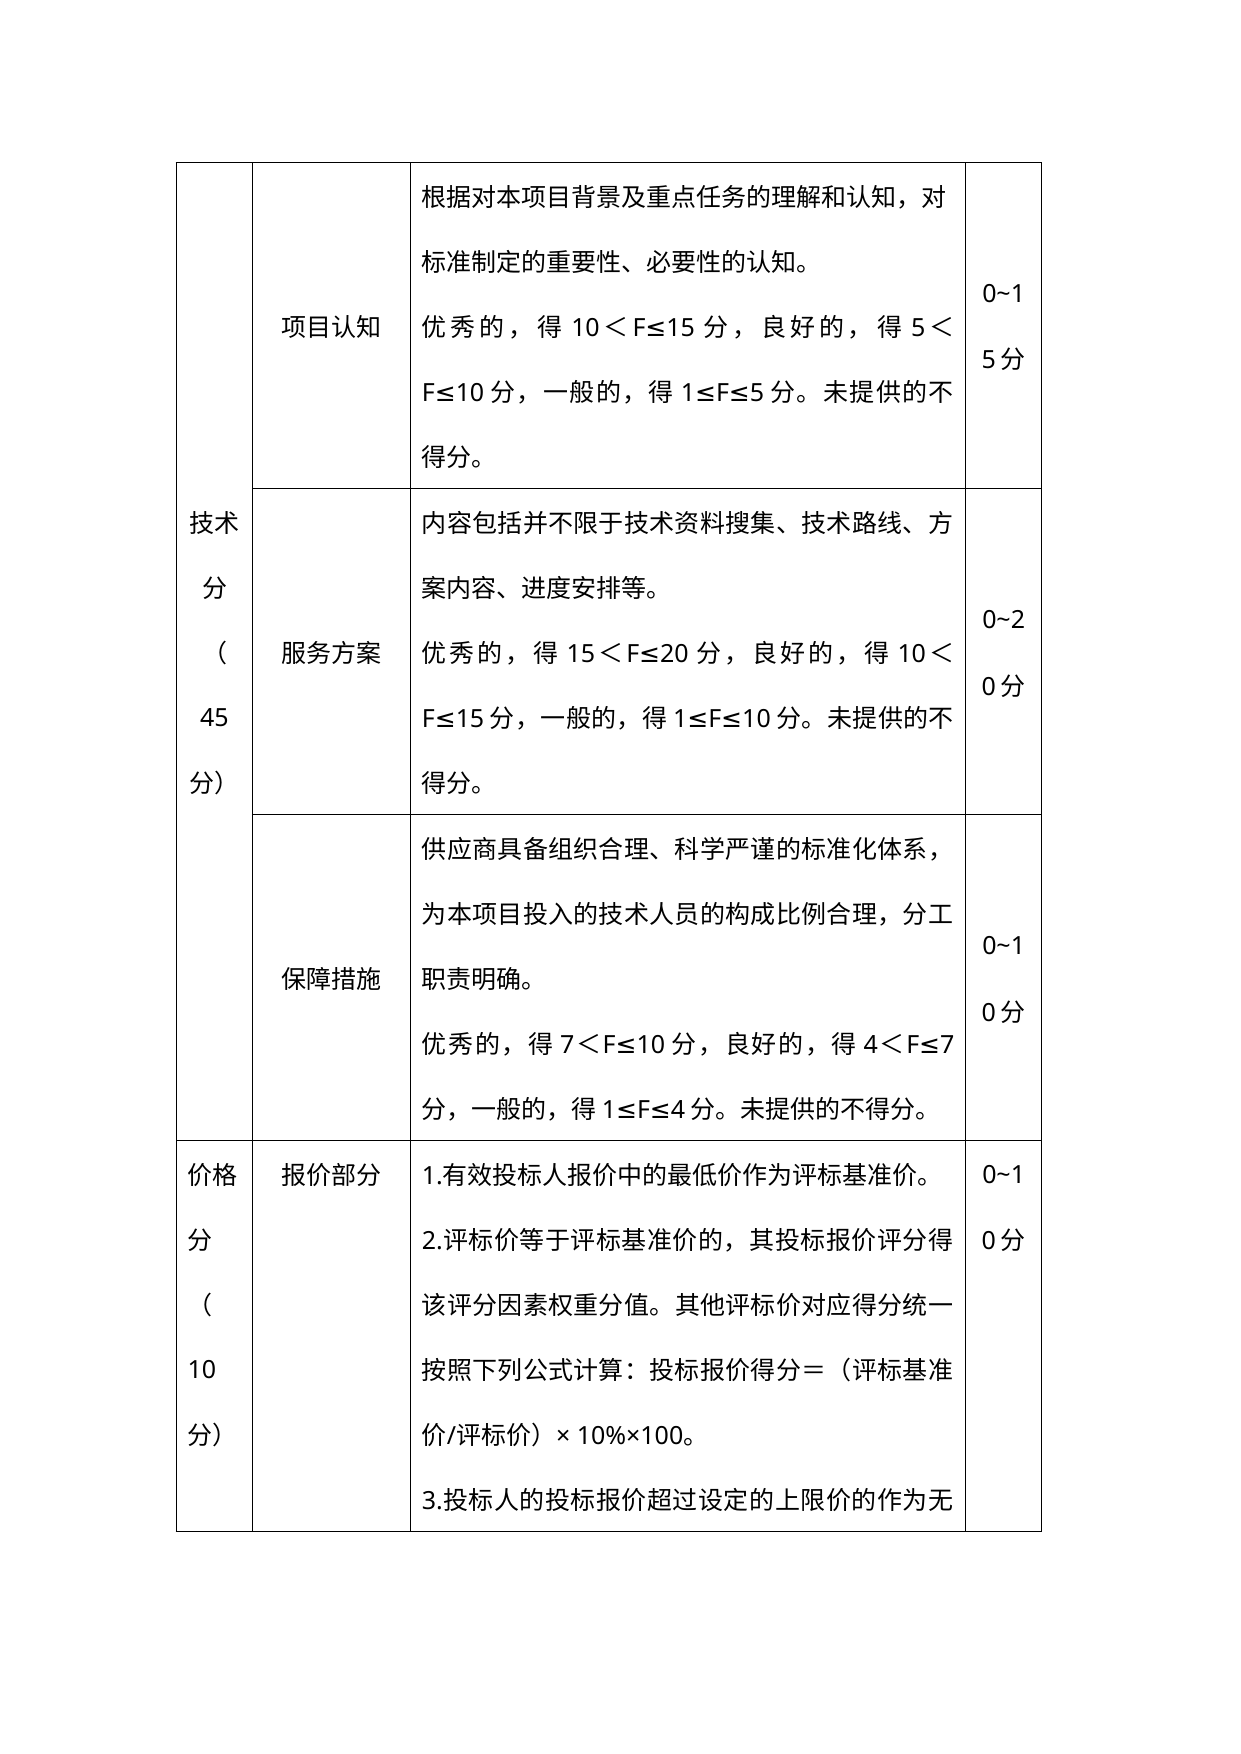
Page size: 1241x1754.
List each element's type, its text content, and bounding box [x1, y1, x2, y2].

table_cell 项目认知 [253, 163, 410, 488]
table_cell 0~10分 [966, 1141, 1041, 1531]
table_cell 0~10分 [966, 815, 1041, 1140]
table_cell 保障措施 [253, 815, 410, 1140]
table_cell 内容包括并不限于技术资料搜集、技术路线、方案内容、进度安排等。 优秀的，得15＜F≤20分，良好的，得10＜F≤15分，一般的，得1≤F≤10分。未提供的不得分。 [411, 489, 965, 814]
table_cell 价格分（10分） [177, 1141, 252, 1531]
table_cell 报价部分 [253, 1141, 410, 1531]
table_cell 0~15分 [966, 163, 1041, 488]
table_cell 技术分（45分） [177, 163, 252, 1140]
table_cell 根据对本项目背景及重点任务的理解和认知，对标准制定的重要性、必要性的认知。 优秀的，得10＜F≤15分，良好的，得5＜F≤10分，一般的，得1≤F≤5分。未提供的不得分。 [411, 163, 965, 488]
table_cell 供应商具备组织合理、科学严谨的标准化体系，为本项目投入的技术人员的构成比例合理，分工职责明确。 优秀的，得7＜F≤10分，良好的，得4＜F≤7分，一般的，得1≤F≤4分。未提供的不得分。 [411, 815, 965, 1140]
table_cell 0~20分 [966, 489, 1041, 814]
table_cell 服务方案 [253, 489, 410, 814]
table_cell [411, 1141, 965, 1531]
